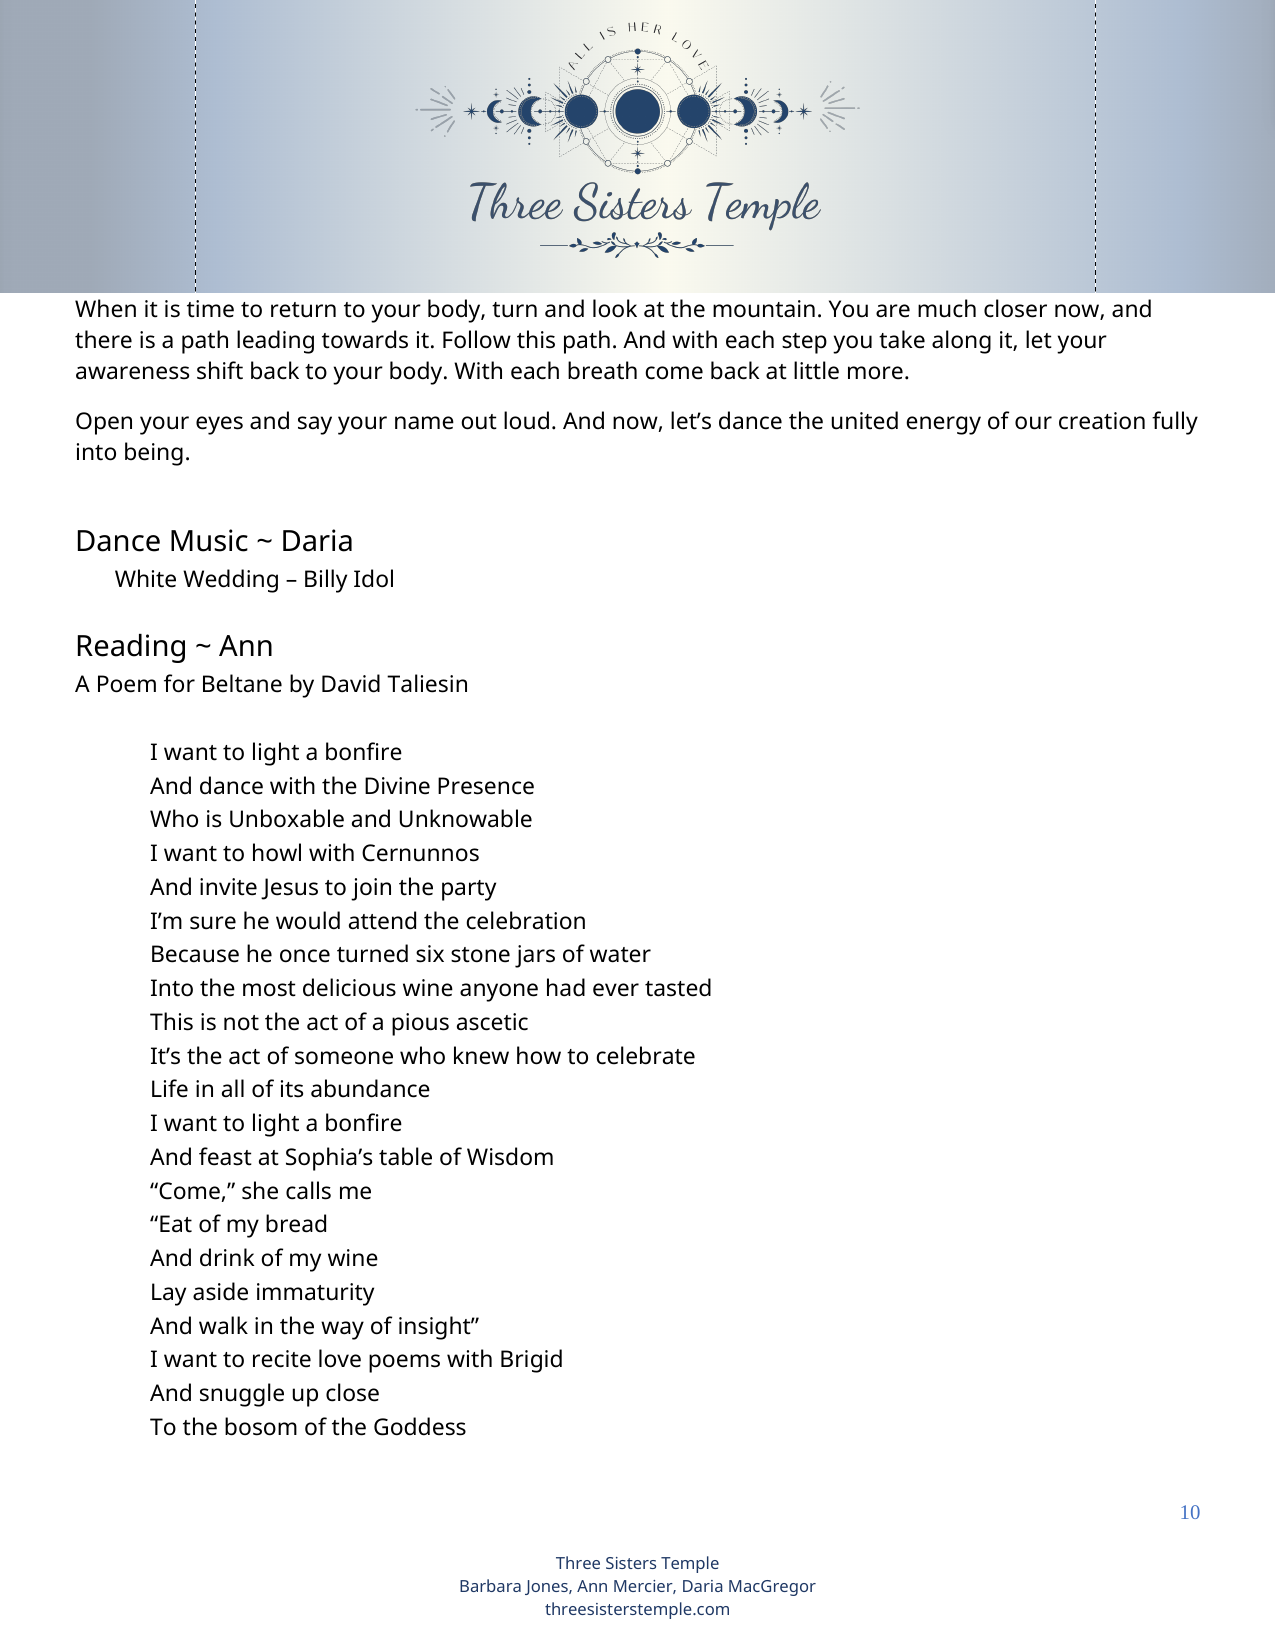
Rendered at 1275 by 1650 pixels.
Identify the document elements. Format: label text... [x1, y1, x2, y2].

text And walk in the way of insight” [150, 1310, 1200, 1341]
title Reading ~ Ann [75, 626, 1200, 665]
text Lay aside immaturity [150, 1276, 1200, 1307]
text Life in all of its abundance [150, 1073, 1200, 1105]
picture [0, 0, 1275, 293]
text A Poem for Beltane by David Taliesin [75, 668, 1200, 700]
text “Eat of my bread [150, 1208, 1200, 1240]
text I want to light a bonfire [150, 736, 1200, 767]
text To the bosom of the Goddess [150, 1411, 1200, 1442]
text I’m sure he would attend the celebration [150, 905, 1200, 936]
text White Wedding – Billy Idol [75, 563, 1200, 594]
text I want to recite love poems with Brigid [150, 1343, 1200, 1375]
text This is not the act of a pious ascetic [150, 1006, 1200, 1037]
text Who is Unboxable and Unknowable [150, 803, 1200, 835]
text “Come,” she calls me [150, 1175, 1200, 1206]
text And invite Jesus to join the party [150, 871, 1200, 902]
text And feast at Sophia’s table of Wisdom [150, 1141, 1200, 1172]
text Into the most delicious wine anyone had ever tasted [150, 972, 1200, 1003]
title Dance Music ~ Daria [75, 520, 1200, 560]
text I want to light a bonfire [150, 1107, 1200, 1138]
text And dance with the Divine Presence [150, 770, 1200, 801]
text When it is time to return to your body, turn and look at the mountain. You are much closer now, and there is a path leading towards it. Follow this path. And with each step you take along it, let your awareness shift back to your body. With each breath come back at little more. [75, 132, 1200, 386]
text Open your eyes and say your name out loud. And now, let’s dance the united energy of our creation fully into being. [75, 405, 1200, 467]
text I want to howl with Cernunnos [150, 837, 1200, 868]
text Because he once turned six stone jars of water [150, 938, 1200, 970]
text And drink of my wine [150, 1242, 1200, 1273]
text It’s the act of someone who knew how to celebrate [150, 1040, 1200, 1071]
text And snuggle up close [150, 1377, 1200, 1408]
